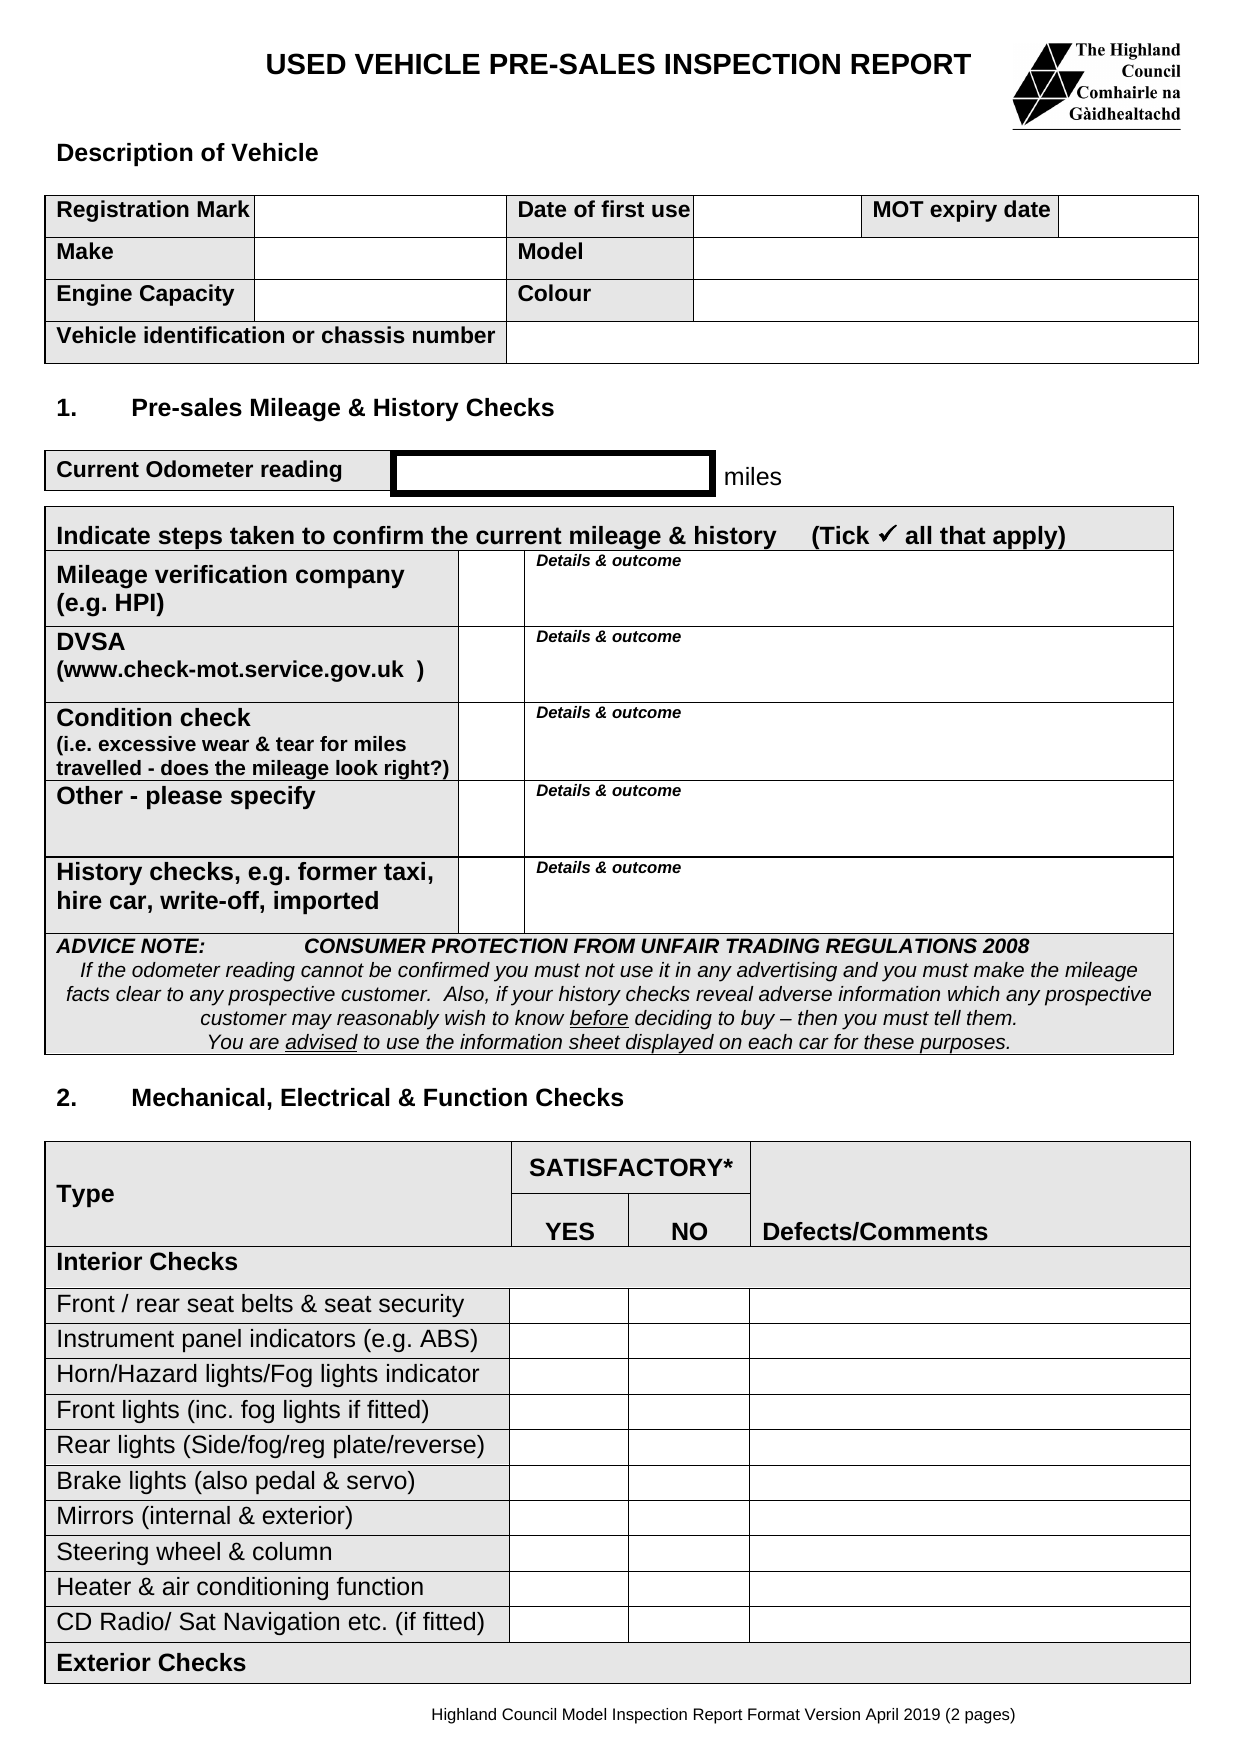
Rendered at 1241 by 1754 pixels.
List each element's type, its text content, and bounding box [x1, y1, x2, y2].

table_cell [510, 1572, 628, 1606]
table_cell [629, 1395, 749, 1429]
list Mechanical, Electrical & Function Checks [56, 1083, 1181, 1112]
table_cell [510, 1289, 628, 1323]
table_header Type [46, 1142, 511, 1246]
table_cell [750, 1501, 1190, 1535]
table_cell ADVICE NOTE: CONSUMER PROTECTION FROM UNFAIR TRADING REGULATIONS 2008 If the odometer reading cannot be confirmed you must not use it in any advertising and you must make the mileage facts clear to any prospective customer. Also, if your history checks reveal adverse information which any prospective customer may reasonably wish to know before deciding to buy – then you must tell them. You are advised to use the information sheet displayed on each car for these purposes. [46, 934, 1173, 1053]
table_cell Details & outcome [525, 627, 1173, 702]
table_cell History checks, e.g. former taxi, hire car, write-off, imported [46, 858, 458, 933]
table_cell [629, 1501, 749, 1535]
table_cell Vehicle identification or chassis number [46, 322, 506, 363]
table_cell [750, 1466, 1190, 1500]
table_cell Details & outcome [525, 703, 1173, 780]
table_header [255, 196, 506, 237]
list Pre-sales Mileage & History Checks [56, 393, 1181, 421]
table_cell [750, 1430, 1190, 1464]
table_header expiry date [862, 196, 1058, 237]
table_header Date of first use [507, 196, 693, 237]
table_cell [255, 280, 506, 321]
table_cell [510, 1607, 628, 1642]
table_cell Other - please specify [46, 781, 458, 856]
table_cell [629, 1430, 749, 1464]
table_cell [459, 858, 524, 933]
table_cell [459, 627, 524, 702]
table_header [397, 456, 709, 490]
table_cell [255, 238, 506, 279]
table_header miles [716, 450, 906, 490]
table_header SATISFACTORY* [512, 1142, 750, 1193]
table_cell [510, 1395, 628, 1429]
table_cell YES [512, 1194, 628, 1246]
table_cell Mirrors (internal & exterior) [46, 1501, 509, 1535]
picture [1012, 43, 1181, 130]
table_cell [629, 1607, 749, 1642]
table_cell [694, 280, 1198, 321]
table_cell [750, 1324, 1190, 1358]
table_cell [510, 1324, 628, 1358]
table_cell [507, 322, 1198, 363]
table_cell Steering wheel & column [46, 1536, 509, 1571]
table_cell Horn/Hazard lights/Fog lights indicator [46, 1359, 509, 1394]
table_header Current Odometer reading [46, 451, 390, 490]
table_cell Interior Checks [46, 1247, 1190, 1287]
table_cell Brake lights (also pedal & servo) [46, 1466, 509, 1500]
table_cell Colour [507, 280, 693, 321]
table_cell Details & outcome [525, 551, 1173, 626]
table_cell Heater & air conditioning function [46, 1572, 509, 1606]
table_header [694, 196, 861, 237]
table_cell [750, 1289, 1190, 1323]
table_cell [510, 1466, 628, 1500]
table_cell [510, 1430, 628, 1464]
table_cell [629, 1289, 749, 1323]
table_cell [750, 1395, 1190, 1429]
table_header [1059, 196, 1198, 237]
table_cell Front / rear seat belts & seat security [46, 1289, 509, 1323]
table_cell Model [507, 238, 693, 279]
table_cell Make [46, 238, 254, 279]
table_cell [629, 1536, 749, 1571]
table_cell Exterior Checks [46, 1643, 1190, 1683]
table_cell Rear lights (Side/fog/reg plate/reverse) [46, 1430, 509, 1464]
table_cell [629, 1572, 749, 1606]
table_cell [629, 1359, 749, 1394]
table_header Registration Mark [46, 196, 254, 237]
table_cell [510, 1536, 628, 1571]
table_cell Mileage verification company (e.g. HPI) [46, 551, 458, 626]
table_cell [750, 1359, 1190, 1394]
table_cell NO [629, 1194, 750, 1246]
table_cell [510, 1359, 628, 1394]
table_cell Details & outcome [525, 858, 1173, 933]
table_cell [459, 781, 524, 856]
table_cell [459, 551, 524, 626]
table_cell Instrument panel indicators (e.g. ) [46, 1324, 509, 1358]
table_cell Details & outcome [525, 781, 1173, 856]
table_cell Engine Capacity [46, 280, 254, 321]
table_cell DVSA (www.check-mot.service.gov.uk ) [46, 627, 458, 702]
table_cell [750, 1607, 1190, 1642]
table_cell [694, 238, 1198, 279]
table_cell [750, 1536, 1190, 1571]
table_cell [510, 1501, 628, 1535]
text Description of Vehicle [56, 138, 1181, 166]
table_cell [459, 703, 524, 780]
table_cell [629, 1466, 749, 1500]
table_cell [750, 1572, 1190, 1606]
table_cell CD Radio/ Sat Navigation etc. (if fitted) [46, 1607, 509, 1642]
table_header Defects/Comments [751, 1142, 1190, 1246]
table_cell Front lights (inc. fog lights if fitted) [46, 1395, 509, 1429]
table_cell [629, 1324, 749, 1358]
table_cell Condition check (i.e. excessive wear & tear for miles travelled - does the mileage look right?) [46, 703, 458, 780]
table_header Indicate steps taken to confirm the current mileage & history (Tick all that apply) [46, 507, 1173, 550]
